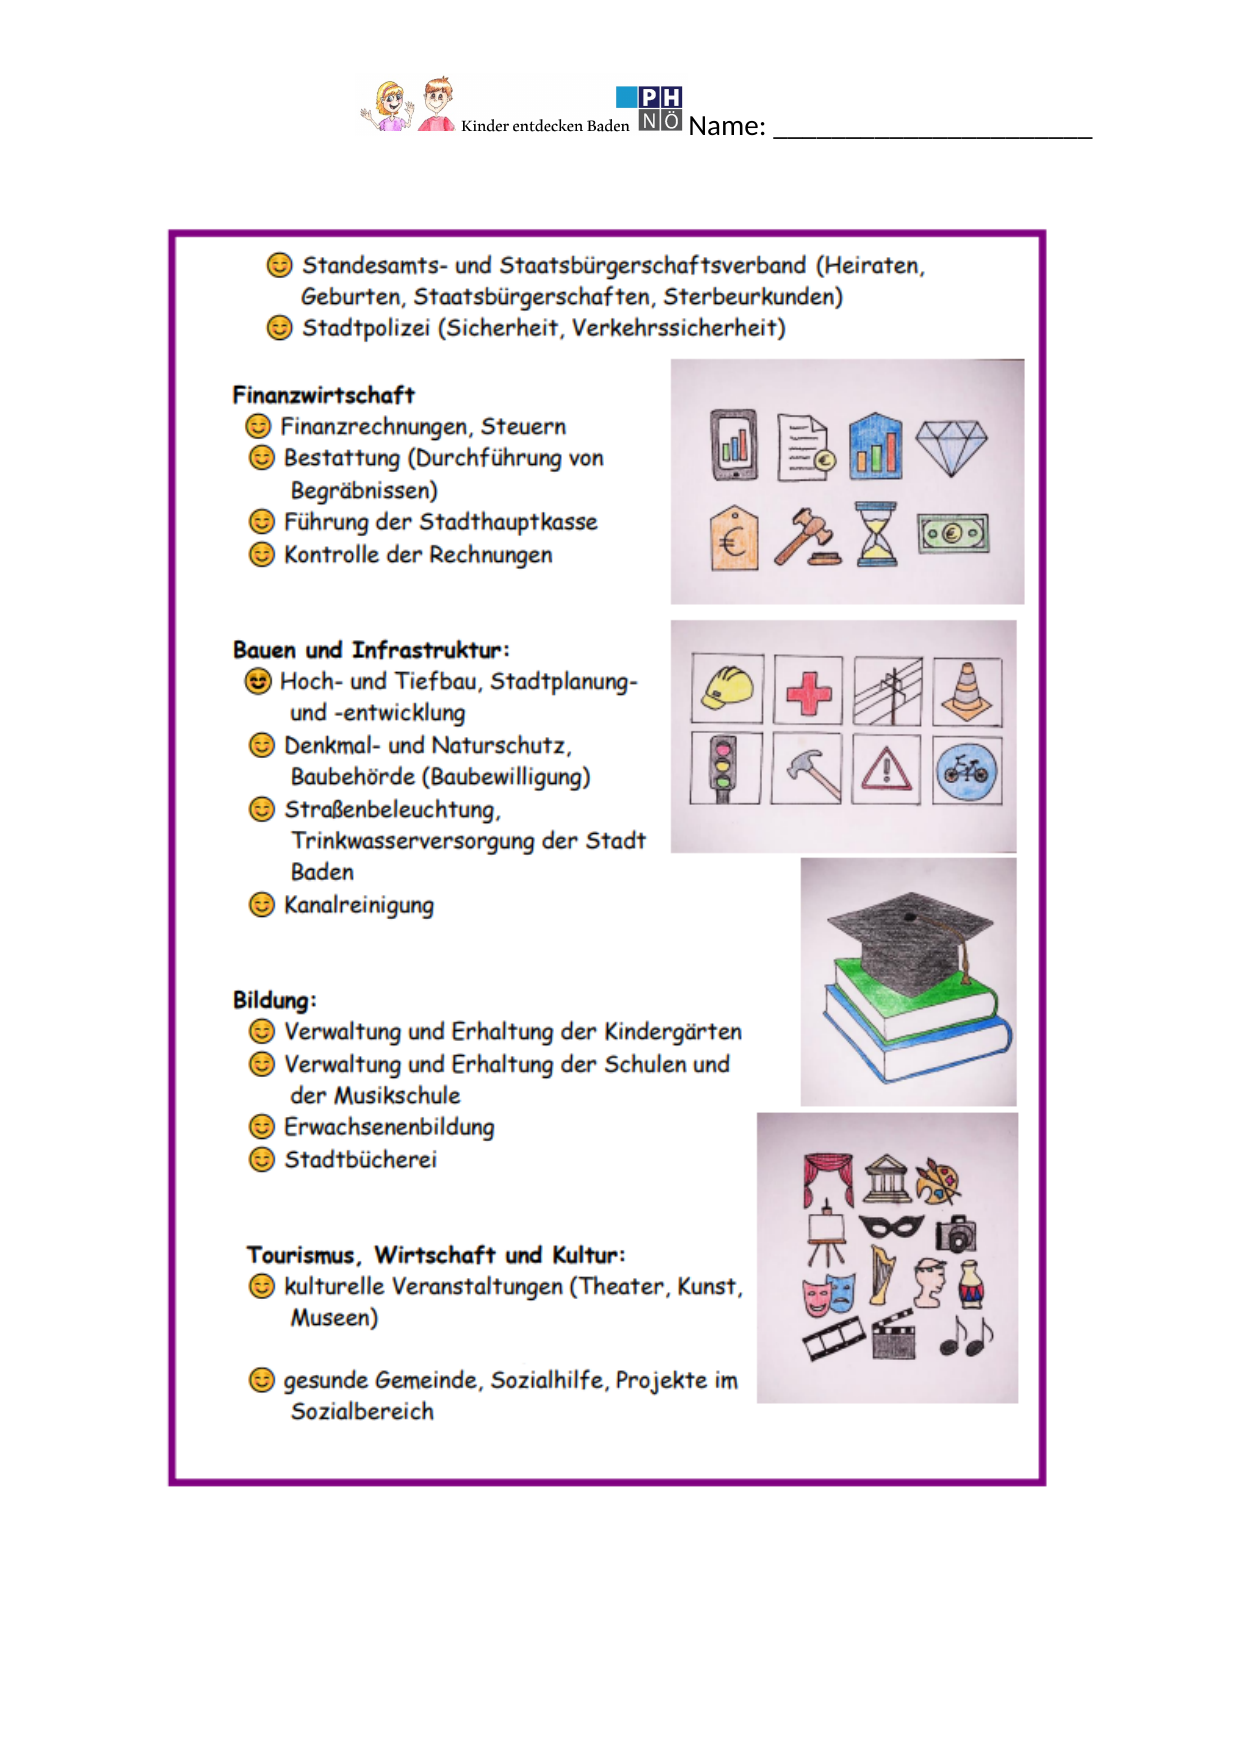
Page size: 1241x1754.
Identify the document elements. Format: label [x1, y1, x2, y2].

picture [354, 73, 688, 136]
picture [147, 217, 1064, 1487]
